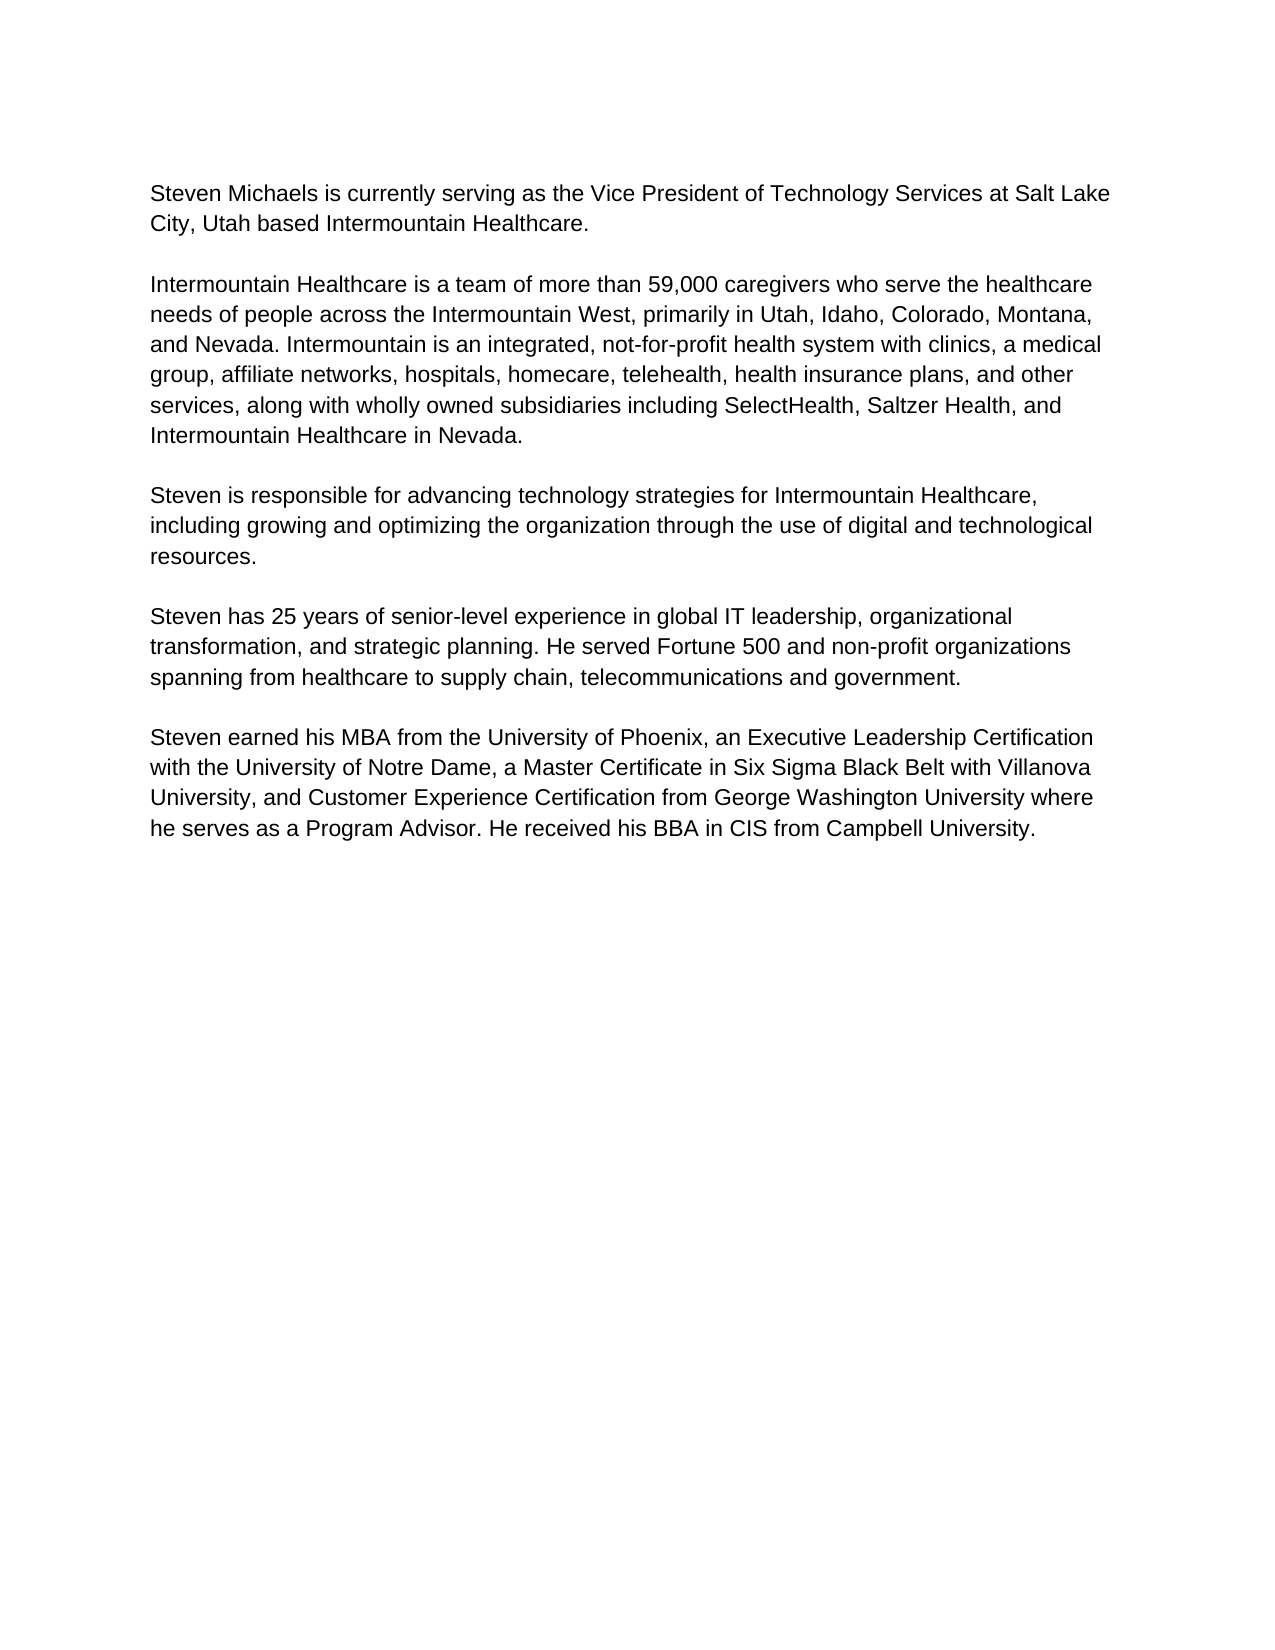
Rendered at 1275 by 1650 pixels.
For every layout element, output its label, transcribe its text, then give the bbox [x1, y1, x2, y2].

text Steven Michaels is currently serving as the Vice President of Technology Services at Salt Lake City, Utah based Intermountain Healthcare. [150, 180, 1125, 237]
text Steven is responsible for advancing technology strategies for Intermountain Healthcare, including growing and optimizing the organization through the use of digital and technological resources. [150, 482, 1125, 569]
text Intermountain Healthcare is a team of more than 59,000 caregivers who serve the healthcare needs of people across the Intermountain West, primarily in Utah, Idaho, Colorado, Montana, and Nevada. Intermountain is an integrated, not-for-profit health system with clinics, a medical group, affiliate networks, hospitals, homecare, telehealth, health insurance plans, and other services, along with wholly owned subsidiaries including SelectHealth, Saltzer Health, and Intermountain Healthcare in Nevada. [150, 271, 1125, 448]
text Steven has 25 years of senior-level experience in global IT leadership, organizational transformation, and strategic planning. He served Fortune 500 and non-profit organizations spanning from healthcare to supply chain, telecommunications and government. [150, 603, 1125, 690]
text Steven earned his MBA from the University of Phoenix, an Executive Leadership Certification with the University of Notre Dame, a Master Certificate in Six Sigma Black Belt with Villanova University, and Customer Experience Certification from George Washington University where he serves as a Program Advisor. He received his BBA in CIS from Campbell University. [150, 724, 1125, 841]
